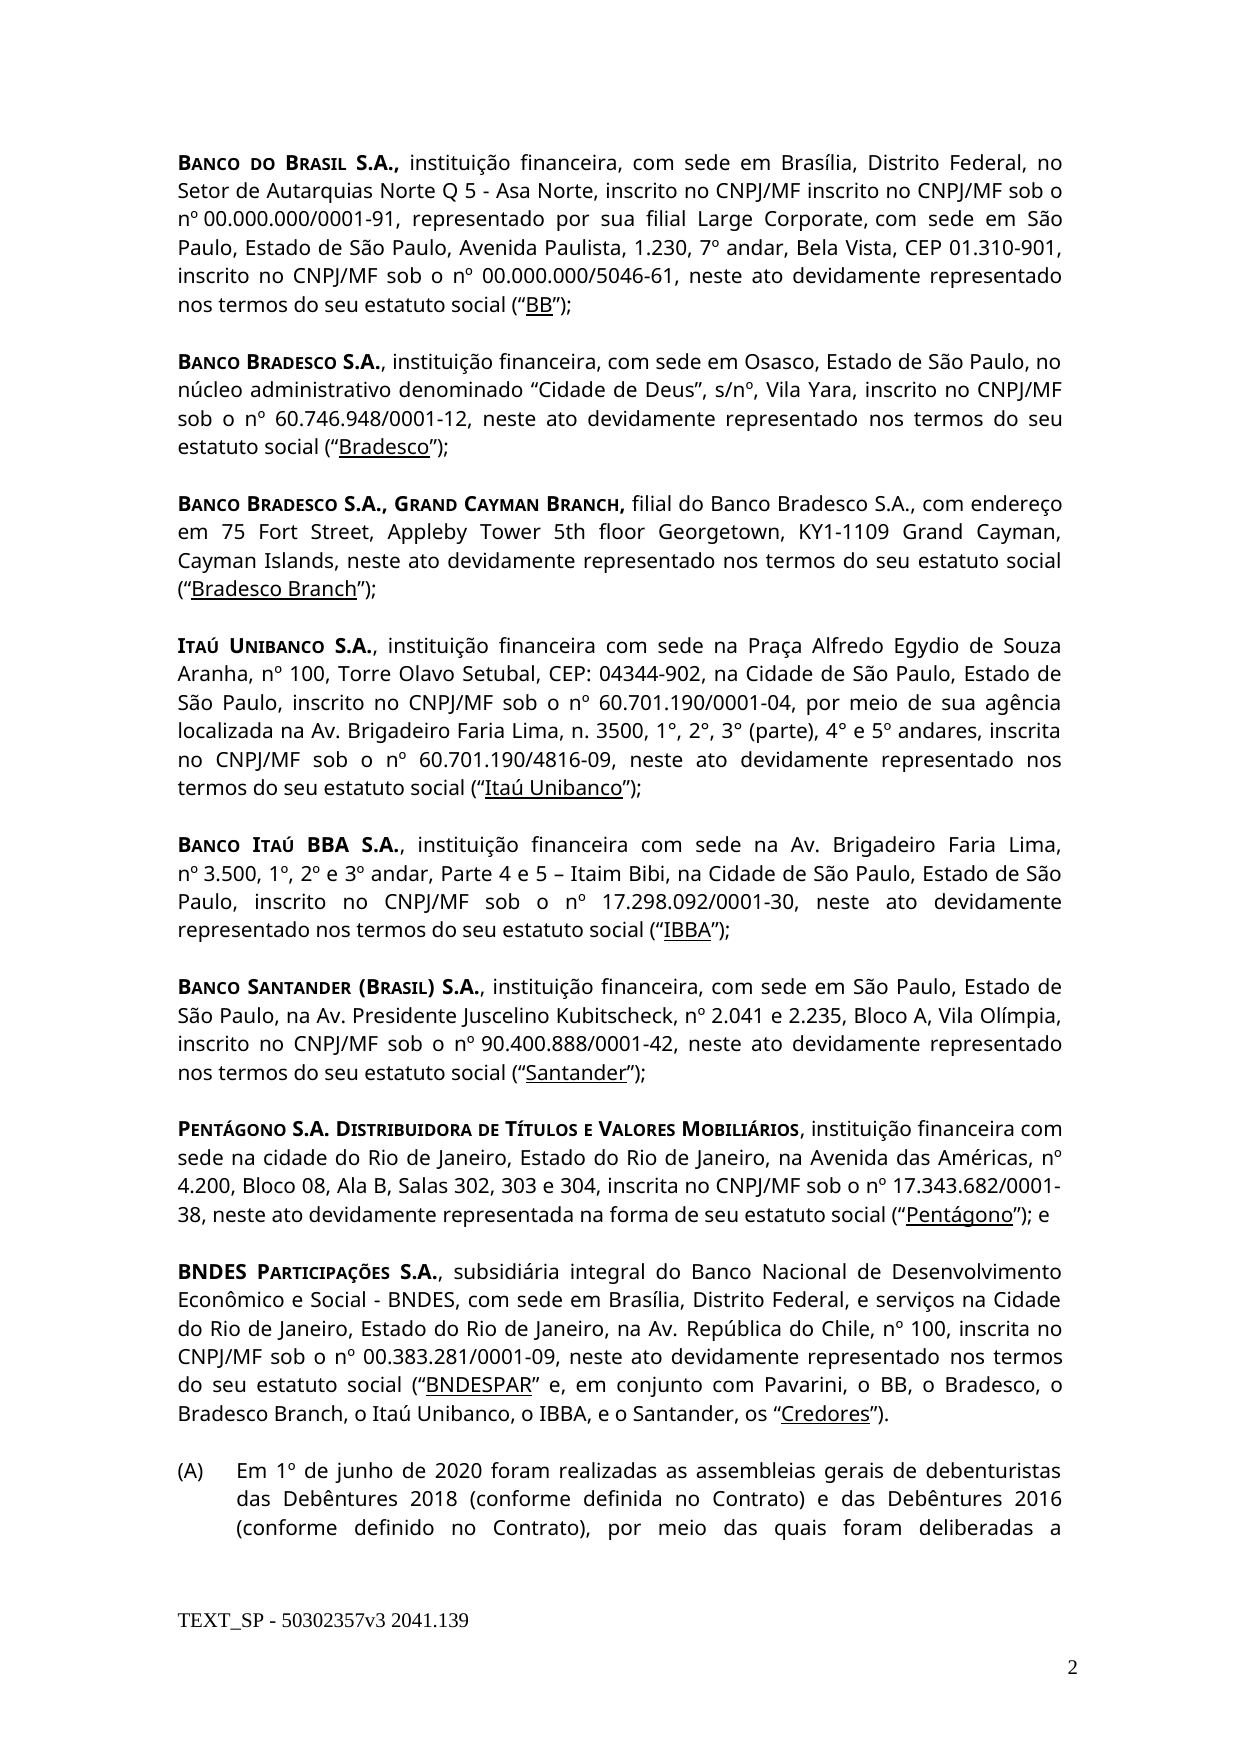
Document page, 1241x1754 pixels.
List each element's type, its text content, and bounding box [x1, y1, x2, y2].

text BNDES Participações S.A., subsidiária integral do Banco Nacional de Desenvolvimento Econômico e Social - BNDES, com sede em Brasília, Distrito Federal, e serviços na Cidade do Rio de Janeiro, Estado do Rio de Janeiro, na Av. República do Chile, nº 100, inscrita no CNPJ/MF sob o nº 00.383.281/0001-09, neste ato devidamente representado nos termos do seu estatuto social (“BNDESPAR” e, em conjunto com Pavarini, o BB, o Bradesco, o Bradesco Branch, o Itaú Unibanco, o IBBA, e o Santander, os “Credores”). [177, 1257, 1063, 1427]
text Banco Santander (Brasil) S.A., instituição financeira, com sede em São Paulo, Estado de São Paulo, na Av. Presidente Juscelino Kubitscheck, nº 2.041 e 2.235, Bloco A, Vila Olímpia, inscrito no CNPJ/MF sob o nº 90.400.888/0001-42, neste ato devidamente representado nos termos do seu estatuto social (“Santander”); [177, 972, 1063, 1086]
text Banco do Brasil S.A., instituição financeira, com sede em Brasília, Distrito Federal, no Setor de Autarquias Norte Q 5 - Asa Norte, inscrito no CNPJ/MF inscrito no CNPJ/MF sob o nº 00.000.000/0001-91, representado por sua filial Large Corporate, com sede em São Paulo, Estado de São Paulo, Avenida Paulista, 1.230, 7º andar, Bela Vista, CEP 01.310-901, inscrito no CNPJ/MF sob o nº 00.000.000/5046-61, neste ato devidamente representado nos termos do seu estatuto social (“BB”); [177, 148, 1063, 318]
text Itaú Unibanco S.A., instituição financeira com sede na Praça Alfredo Egydio de Souza Aranha, nº 100, Torre Olavo Setubal, CEP: 04344-902, na Cidade de São Paulo, Estado de São Paulo, inscrito no CNPJ/MF sob o nº 60.701.190/0001-04, por meio de sua agência localizada na Av. Brigadeiro Faria Lima, n. 3500, 1°, 2°, 3° (parte), 4° e 5º andares, inscrita no CNPJ/MF sob o nº 60.701.190/4816-09, neste ato devidamente representado nos termos do seu estatuto social (“Itaú Unibanco”); [177, 631, 1063, 802]
text Banco Bradesco S.A., Grand Cayman Branch, filial do Banco Bradesco S.A., com endereço em 75 Fort Street, Appleby Tower 5th floor Georgetown, KY1-1109 Grand Cayman, Cayman Islands, neste ato devidamente representado nos termos do seu estatuto social (“Bradesco Branch”); [177, 489, 1063, 603]
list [177, 1456, 1063, 1541]
list Pentágono S.A. Distribuidora de Títulos e Valores Mobiliários, instituição financeira com sede na cidade do Rio de Janeiro, Estado do Rio de Janeiro, na Avenida das Américas, nº 4.200, Bloco 08, Ala B, Salas 302, 303 e 304, inscrita no CNPJ/MF sob o nº 17.343.682/0001-38, neste ato devidamente representada na forma de seu estatuto social (“Pentágono”); e [177, 1114, 1063, 1228]
text Banco Itaú BBA S.A., instituição financeira com sede na Av. Brigadeiro Faria Lima, nº 3.500, 1º, 2º e 3º andar, Parte 4 e 5 – Itaim Bibi, na Cidade de São Paulo, Estado de São Paulo, inscrito no CNPJ/MF sob o nº 17.298.092/0001-30, neste ato devidamente representado nos termos do seu estatuto social (“IBBA”); [177, 830, 1063, 944]
text Banco Bradesco S.A., instituição financeira, com sede em Osasco, Estado de São Paulo, no núcleo administrativo denominado “Cidade de Deus”, s/nº, Vila Yara, inscrito no CNPJ/MF sob o nº 60.746.948/0001-12, neste ato devidamente representado nos termos do seu estatuto social (“Bradesco”); [177, 347, 1063, 461]
